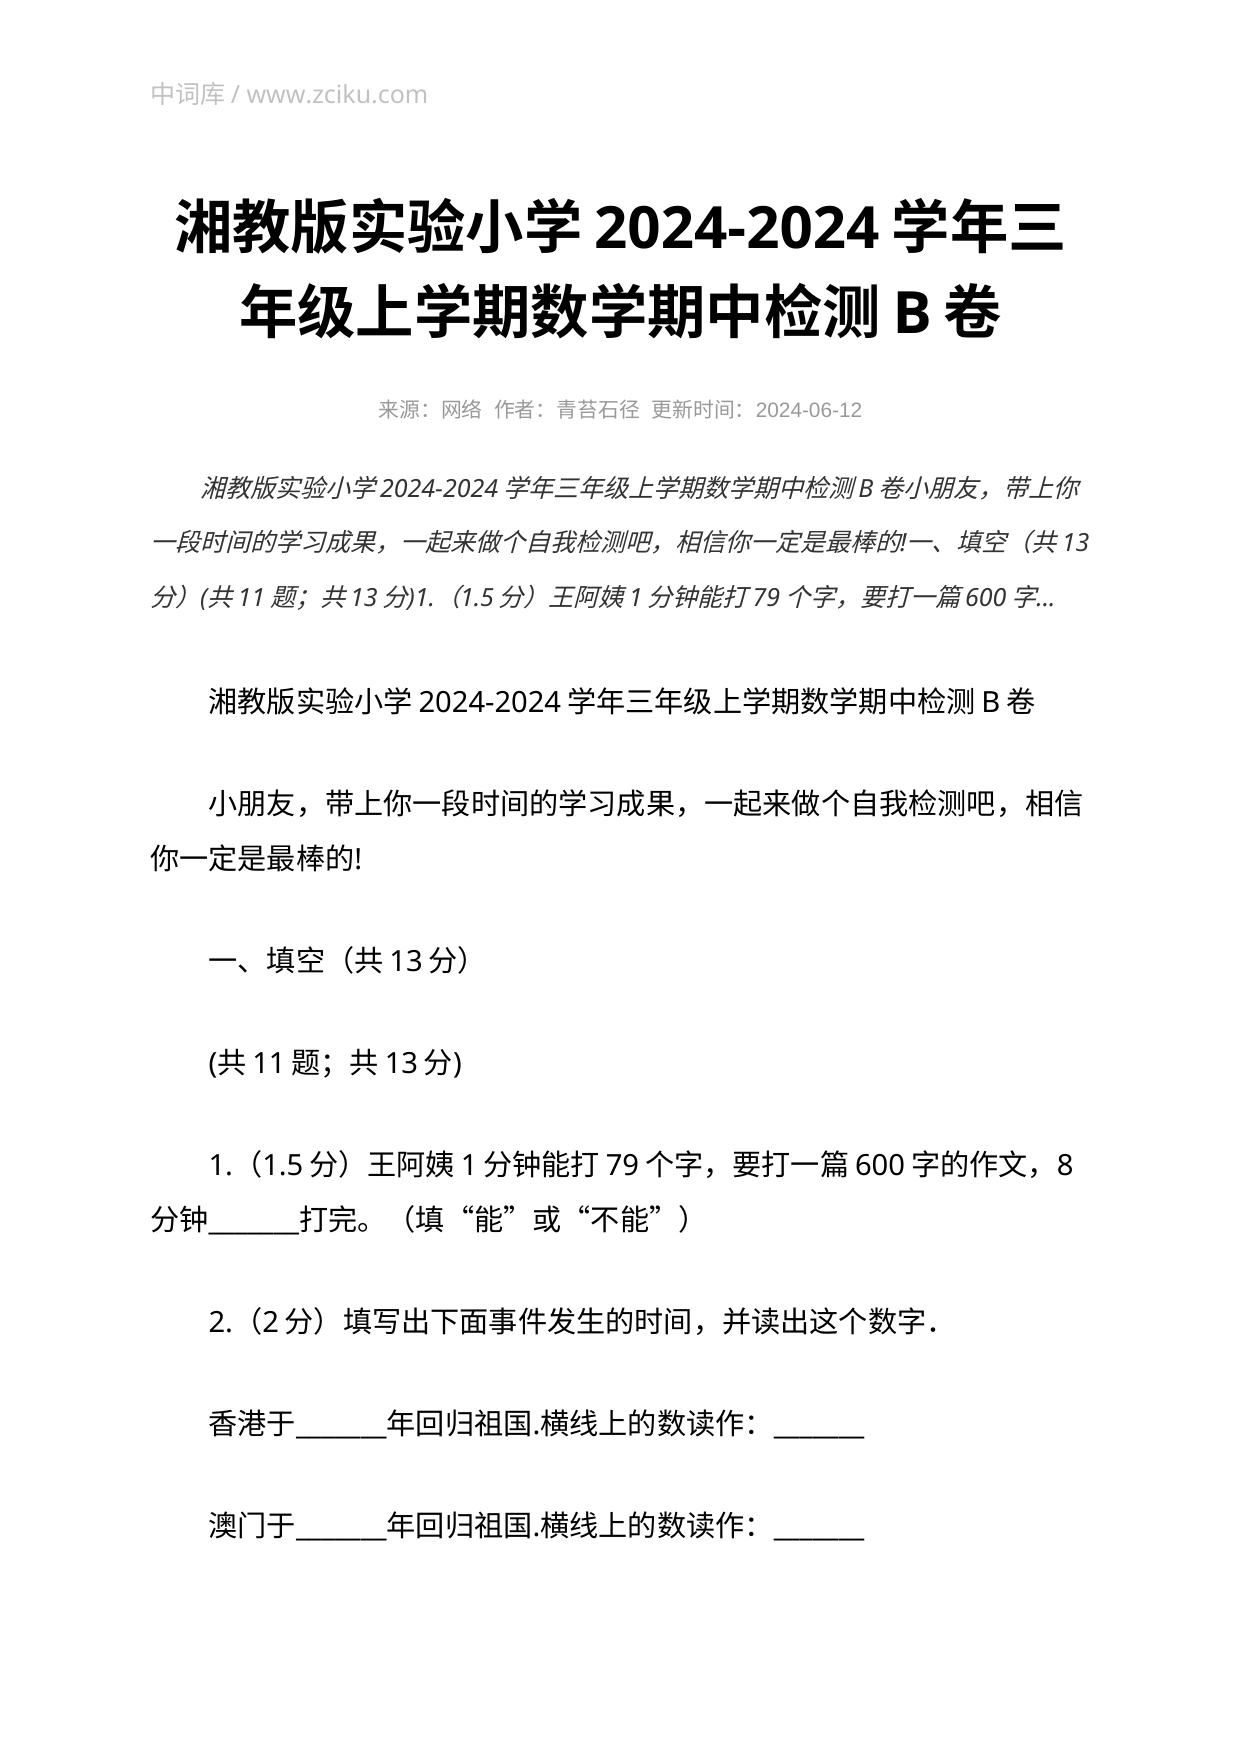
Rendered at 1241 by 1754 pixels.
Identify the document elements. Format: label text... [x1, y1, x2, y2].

text 2.（2分）填写出下面事件发生的时间，并读出这个数字． [150, 1298, 1090, 1341]
text 湘教版实验小学2024-2024学年三年级上学期数学期中检测B卷 [150, 678, 1090, 721]
text 湘教版实验小学2024-2024学年三年级上学期数学期中检测B卷小朋友，带上你一段时间的学习成果，一起来做个自我检测吧，相信你一定是最棒的!一、填空（共13分）(共11题；共13分)1.（1.5分）王阿姨1分钟能打79个字，要打一篇600字... [150, 468, 1090, 613]
text 澳门于_______年回归祖国.横线上的数读作：_______ [150, 1502, 1090, 1545]
text 1.（1.5分）王阿姨1分钟能打79个字，要打一篇600字的作文，8分钟_______打完。（填“能”或“不能”） [150, 1141, 1090, 1239]
text 小朋友，带上你一段时间的学习成果，一起来做个自我检测吧，相信你一定是最棒的! [150, 781, 1090, 878]
subtitle 湘教版实验小学2024-2024学年三年级上学期数学期中检测B卷 [150, 181, 1090, 351]
text 香港于_______年回归祖国.横线上的数读作：_______ [150, 1400, 1090, 1443]
text 一、填空（共13分） [150, 937, 1090, 980]
text (共11题；共13分) [150, 1039, 1090, 1082]
text 来源：网络 作者：青苔石径 更新时间：2024-06-12 [150, 398, 1090, 422]
